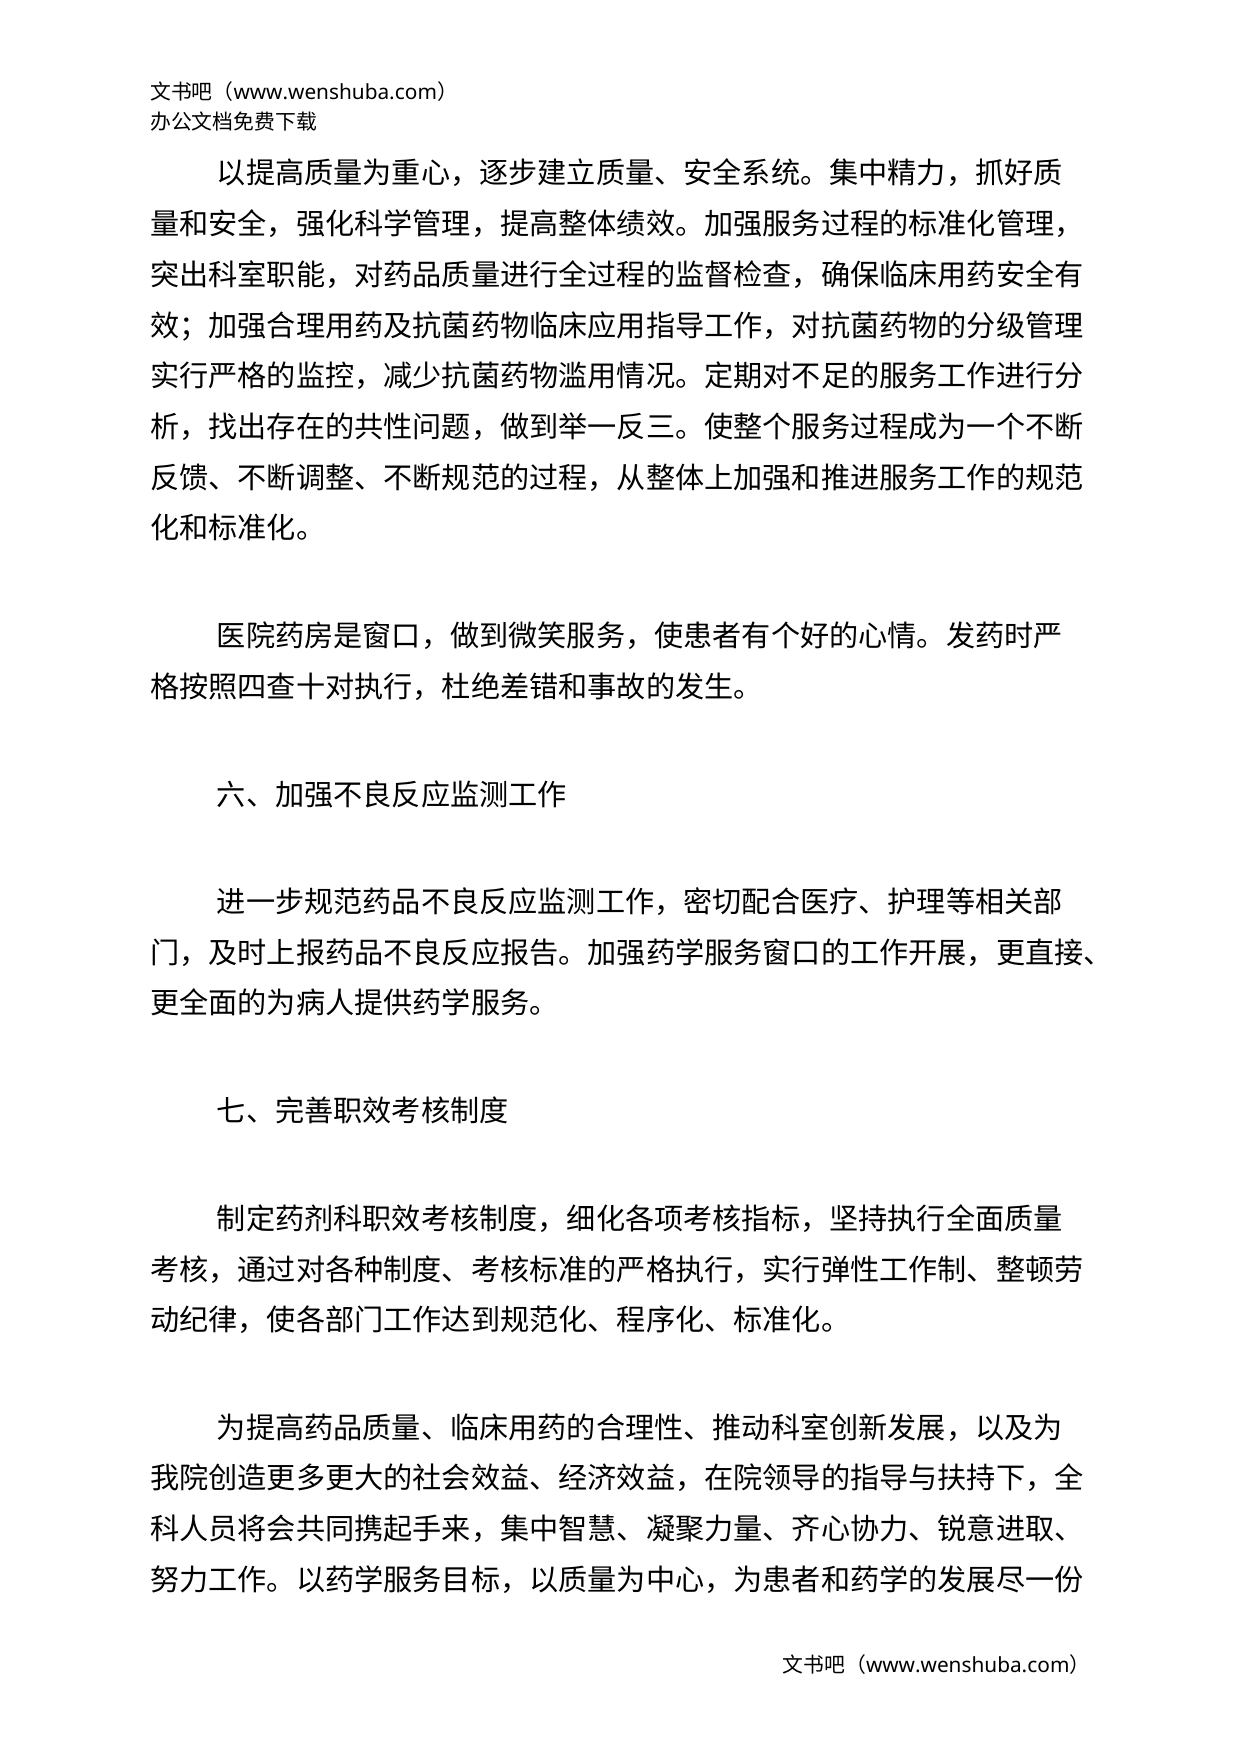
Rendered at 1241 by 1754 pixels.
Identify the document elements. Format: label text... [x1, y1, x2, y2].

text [150, 1404, 1090, 1599]
text 六、加强不良反应监测工作 [150, 771, 1090, 813]
text 七、完善职效考核制度 [150, 1088, 1090, 1130]
text 医院药房是窗口，做到微笑服务，使患者有个好的心情。发药时严格按照四查十对执行，杜绝差错和事故的发生。 [150, 613, 1090, 706]
text 进一步规范药品不良反应监测工作，密切配合医疗、护理等相关部门，及时上报药品不良反应报告。加强药学服务窗口的工作开展，更直接、更全面的为病人提供药学服务。 [150, 879, 1090, 1022]
text 制定药剂科职效考核制度，细化各项考核指标，坚持执行全面质量考核，通过对各种制度、考核标准的严格执行，实行弹性工作制、整顿劳动纪律，使各部门工作达到规范化、程序化、标准化。 [150, 1195, 1090, 1339]
text 以提高质量为重心，逐步建立质量、安全系统。集中精力，抓好质量和安全，强化科学管理，提高整体绩效。加强服务过程的标准化管理，突出科室职能，对药品质量进行全过程的监督检查，确保临床用药安全有效；加强合理用药及抗菌药物临床应用指导工作，对抗菌药物的分级管理实行严格的监控，减少抗菌药物滥用情况。定期对不足的服务工作进行分析，找出存在的共性问题，做到举一反三。使整个服务过程成为一个不断反馈、不断调整、不断规范的过程，从整体上加强和推进服务工作的规范化和标准化。 [150, 150, 1090, 547]
